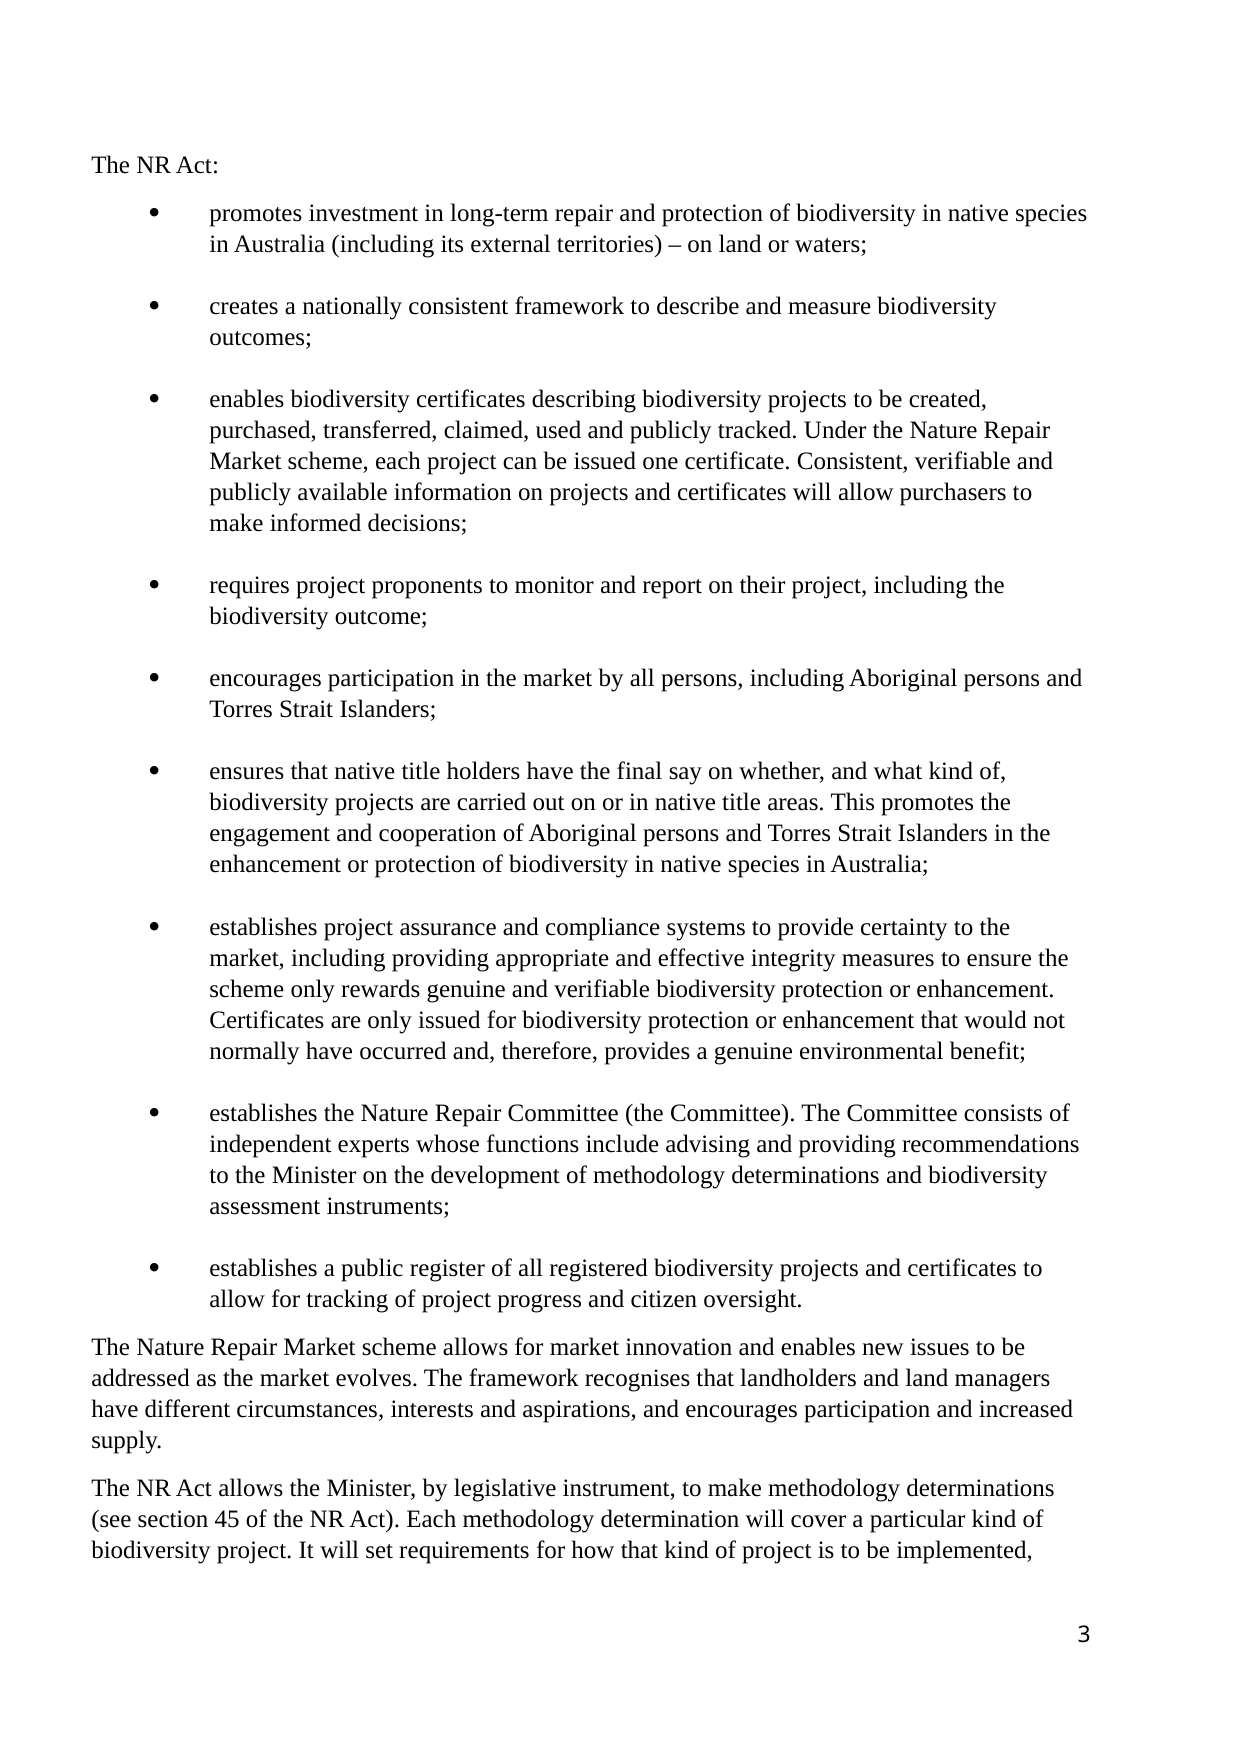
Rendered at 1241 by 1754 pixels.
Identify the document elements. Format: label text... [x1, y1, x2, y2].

list promotes investment in long-term repair and protection of biodiversity in native species in Australia (including its external territories) – on land or waters; [150, 198, 1090, 257]
list ensures that native title holders have the final say on whether, and what kind of, biodiversity projects are carried out on or in native title areas. This promotes the engagement and cooperation of Aboriginal persons and Torres Strait Islanders in the enhancement or protection of biodiversity in native species in Australia; [150, 756, 1090, 878]
text The NR Act: [91, 150, 1090, 179]
list establishes the Nature Repair Committee (the Committee). The Committee consists of independent experts whose functions include advising and providing recommendations to the Minister on the development of methodology determinations and biodiversity assessment instruments; [150, 1098, 1090, 1220]
list encourages participation in the market by all persons, including Aboriginal persons and Torres Strait Islanders; [150, 663, 1090, 723]
list requires project proponents to monitor and report on their project, including the biodiversity outcome; [150, 570, 1090, 630]
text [91, 1473, 1090, 1563]
list establishes project assurance and compliance systems to provide certainty to the market, including providing appropriate and effective integrity measures to ensure the scheme only rewards genuine and verifiable biodiversity protection or enhancement. Certificates are only issued for biodiversity protection or enhancement that would not normally have occurred and, therefore, provides a genuine environmental benefit; [150, 912, 1090, 1064]
list enables biodiversity certificates describing biodiversity projects to be created, purchased, transferred, claimed, used and publicly tracked. Under the Nature Repair Market scheme, each project can be issued one certificate. Consistent, verifiable and publicly available information on projects and certificates will allow purchasers to make informed decisions; [150, 384, 1090, 537]
text The Nature Repair Market scheme allows for market innovation and enables new issues to be addressed as the market evolves. The framework recognises that landholders and land managers have different circumstances, interests and aspirations, and encourages participation and increased supply. [91, 1332, 1090, 1454]
list establishes a public register of all registered biodiversity projects and certificates to allow for tracking of project progress and citizen oversight. [150, 1253, 1090, 1313]
list creates a nationally consistent framework to describe and measure biodiversity outcomes; [150, 291, 1090, 351]
